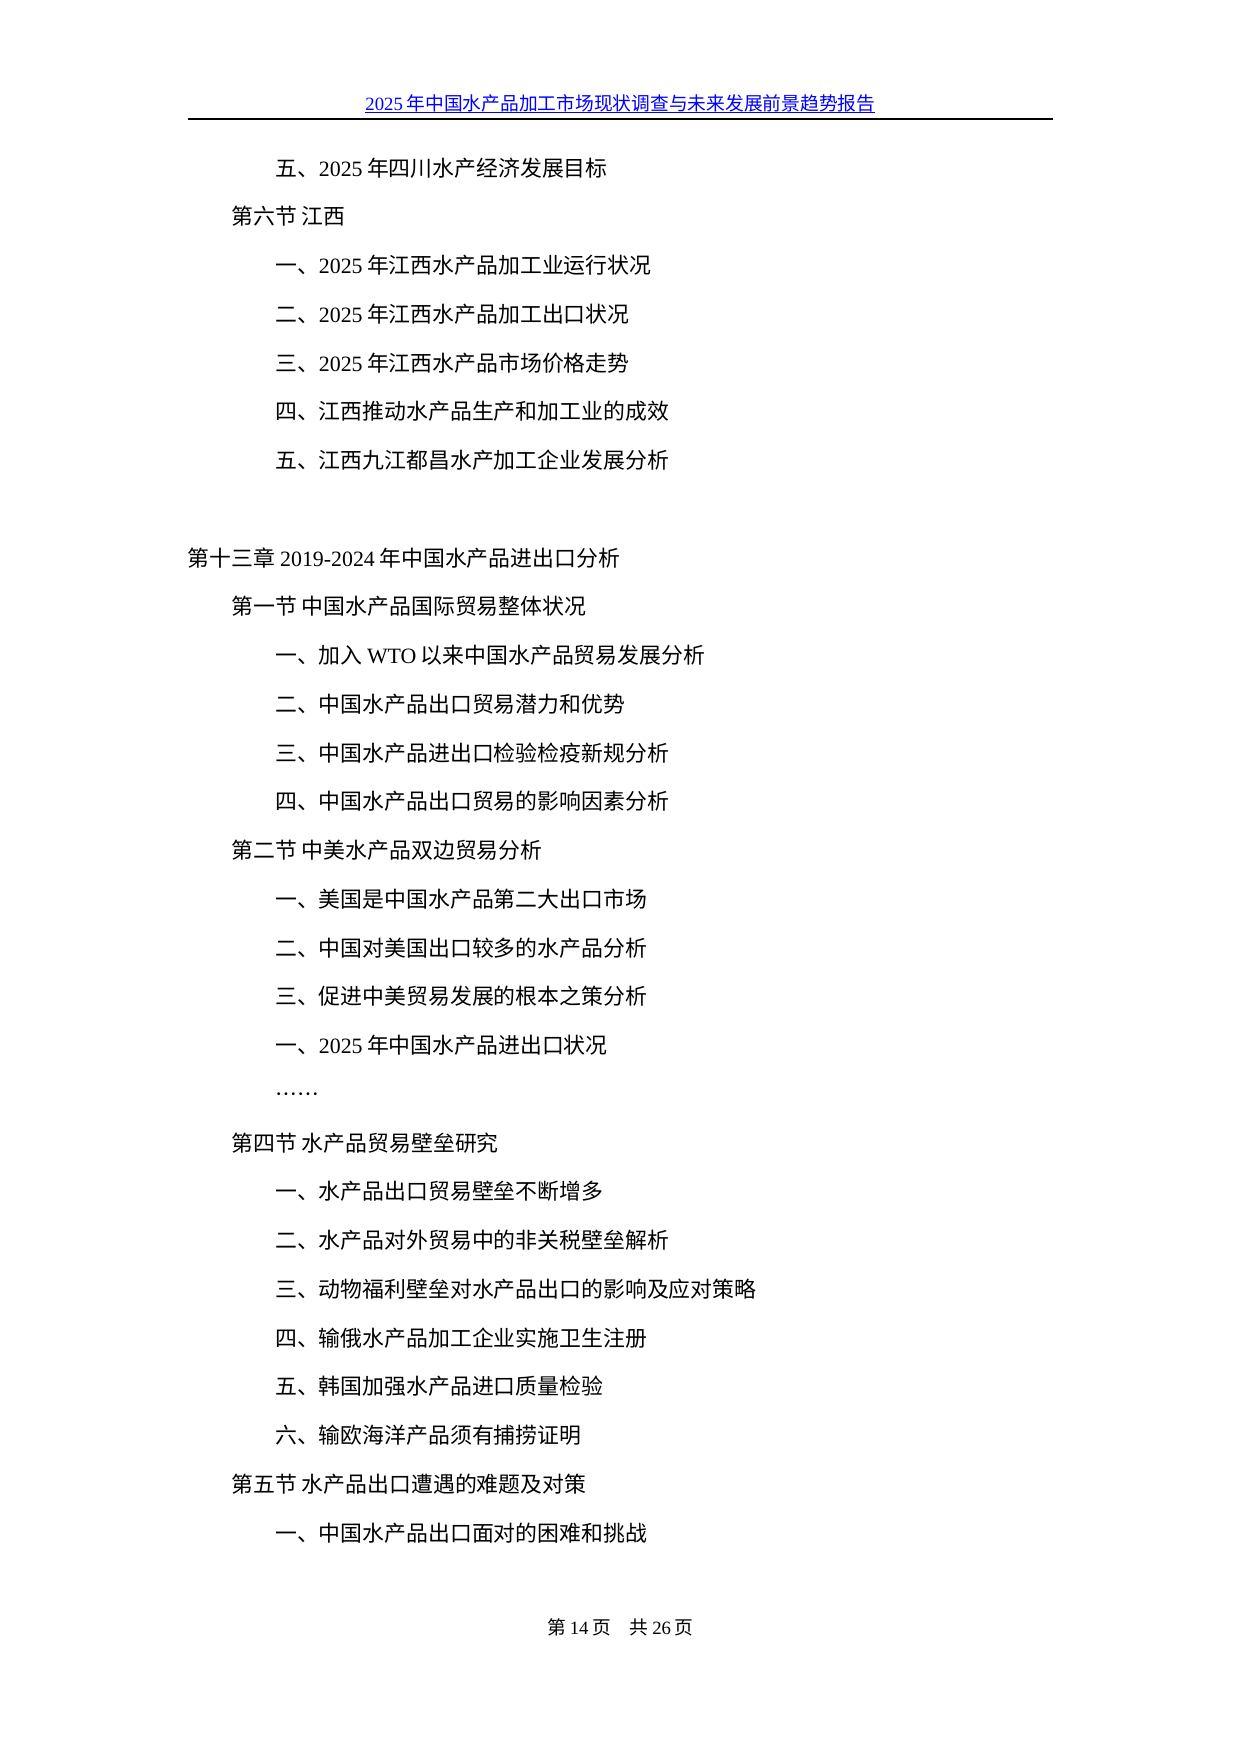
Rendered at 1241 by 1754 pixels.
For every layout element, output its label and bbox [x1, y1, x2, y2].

text [187, 150, 1053, 1548]
